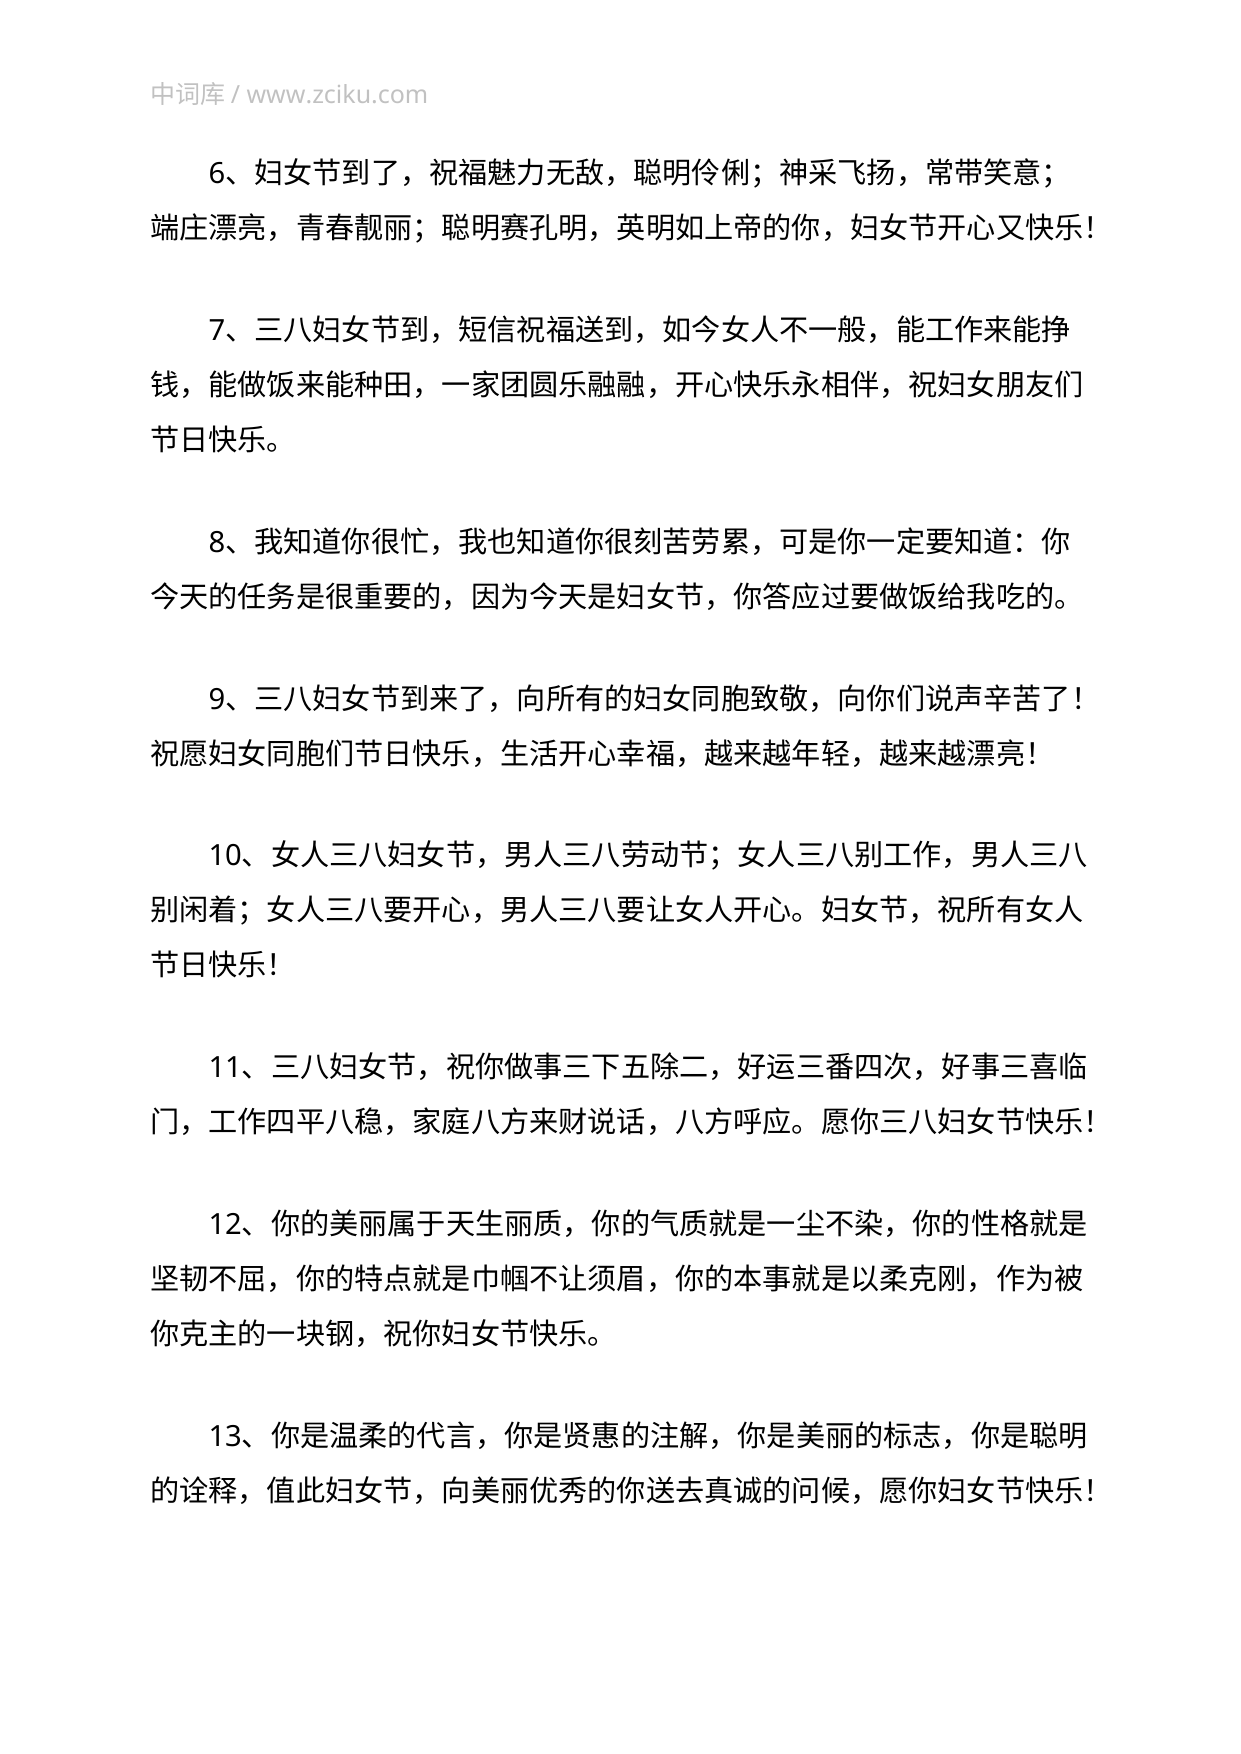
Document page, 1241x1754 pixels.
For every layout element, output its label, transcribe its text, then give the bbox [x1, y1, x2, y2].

text 9、三八妇女节到来了，向所有的妇女同胞致敬，向你们说声辛苦了！祝愿妇女同胞们节日快乐，生活开心幸福，越来越年轻，越来越漂亮！ [150, 675, 1090, 772]
text 12、你的美丽属于天生丽质，你的气质就是一尘不染，你的性格就是坚韧不屈，你的特点就是巾帼不让须眉，你的本事就是以柔克刚，作为被你克主的一块钢，祝你妇女节快乐。 [150, 1200, 1090, 1353]
text 7、三八妇女节到，短信祝福送到，如今女人不一般，能工作来能挣钱，能做饭来能种田，一家团圆乐融融，开心快乐永相伴，祝妇女朋友们节日快乐。 [150, 307, 1090, 459]
text 11、三八妇女节，祝你做事三下五除二，好运三番四次，好事三喜临门，工作四平八稳，家庭八方来财说话，八方呼应。愿你三八妇女节快乐！ [150, 1044, 1090, 1141]
text 6、妇女节到了，祝福魅力无敌，聪明伶俐；神采飞扬，常带笑意；端庄漂亮，青春靓丽；聪明赛孔明，英明如上帝的你，妇女节开心又快乐！ [150, 150, 1090, 247]
text 10、女人三八妇女节，男人三八劳动节；女人三八别工作，男人三八别闲着；女人三八要开心，男人三八要让女人开心。妇女节，祝所有女人节日快乐！ [150, 832, 1090, 984]
text 8、我知道你很忙，我也知道你很刻苦劳累，可是你一定要知道：你今天的任务是很重要的，因为今天是妇女节，你答应过要做饭给我吃的。 [150, 518, 1090, 616]
text 13、你是温柔的代言，你是贤惠的注解，你是美丽的标志，你是聪明的诠释，值此妇女节，向美丽优秀的你送去真诚的问候，愿你妇女节快乐！ [150, 1412, 1090, 1509]
